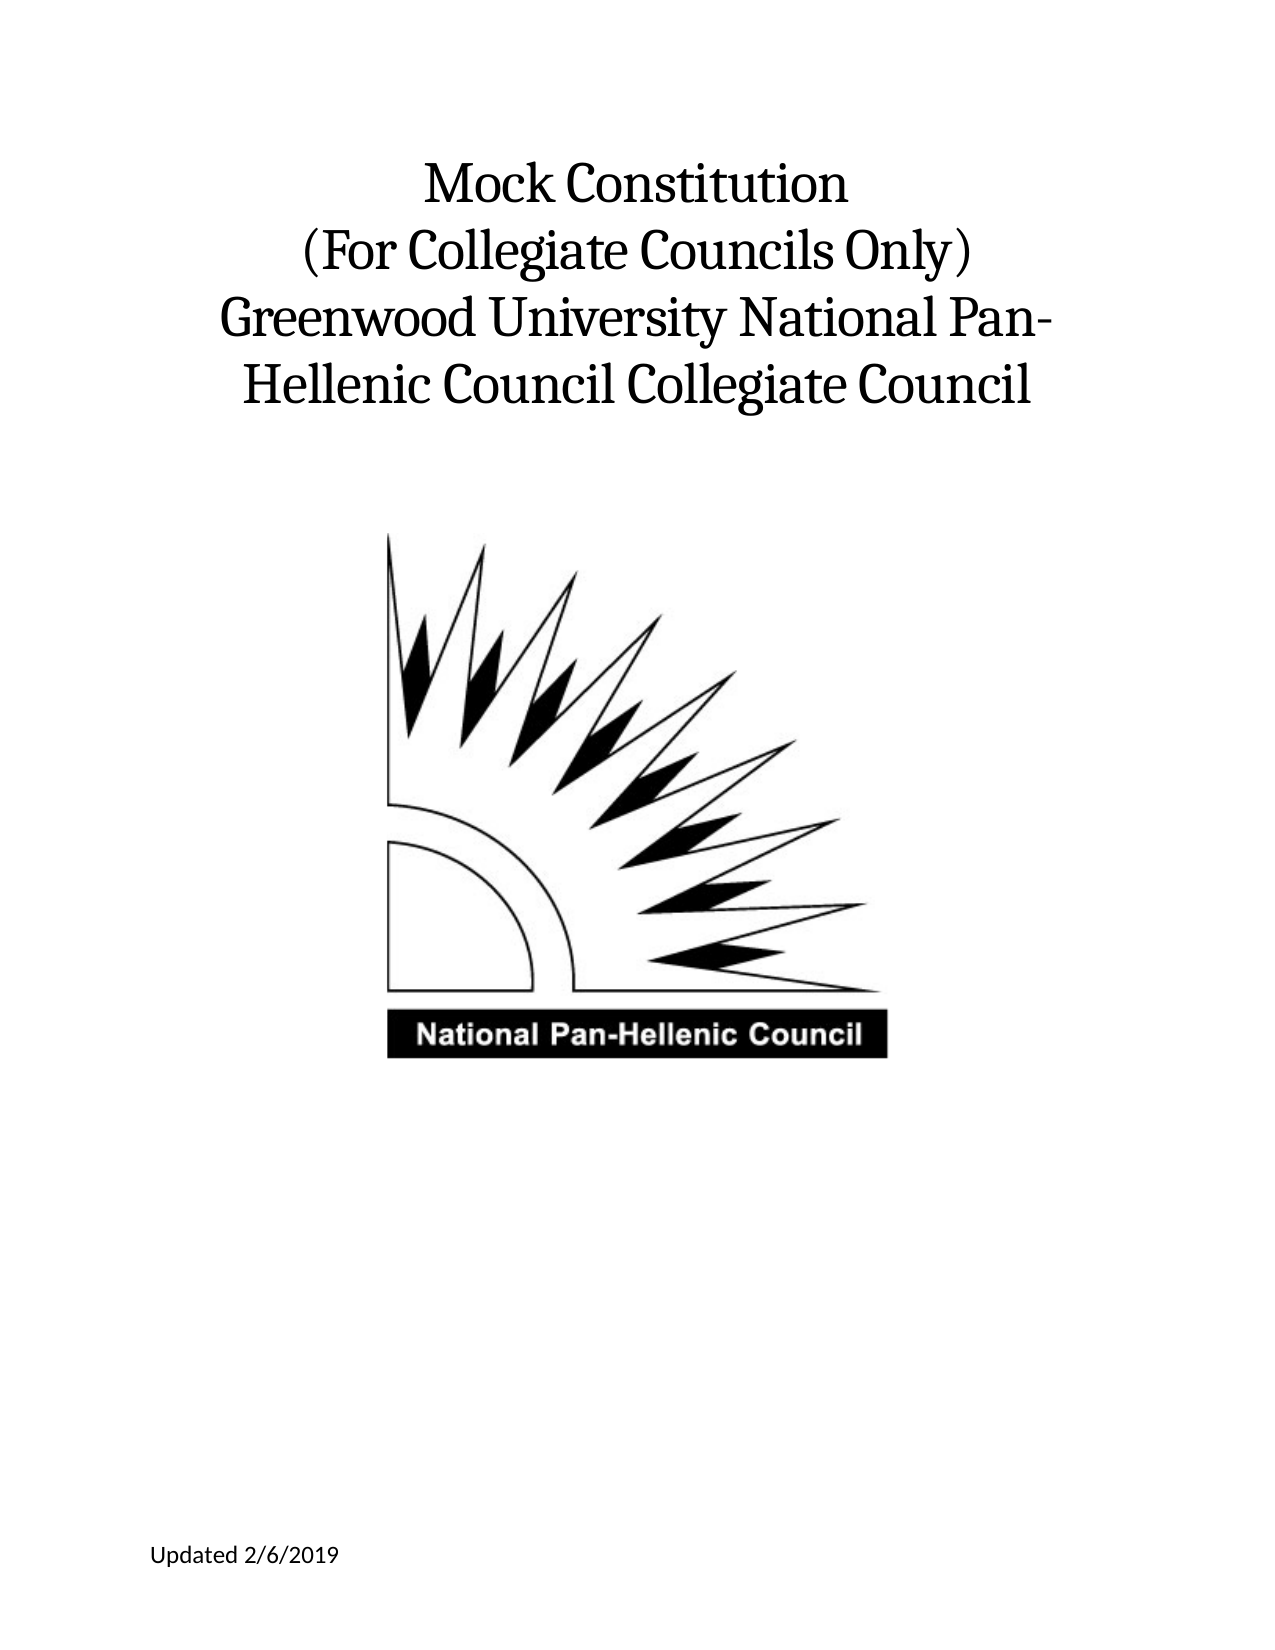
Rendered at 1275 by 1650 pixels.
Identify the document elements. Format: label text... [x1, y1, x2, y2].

picture [386, 533, 889, 1060]
title Greenwood University National Pan-Hellenic Council Collegiate Council [150, 284, 1125, 418]
title (For Collegiate Councils Only) [150, 217, 1125, 284]
title Mock Constitution [150, 150, 1125, 217]
